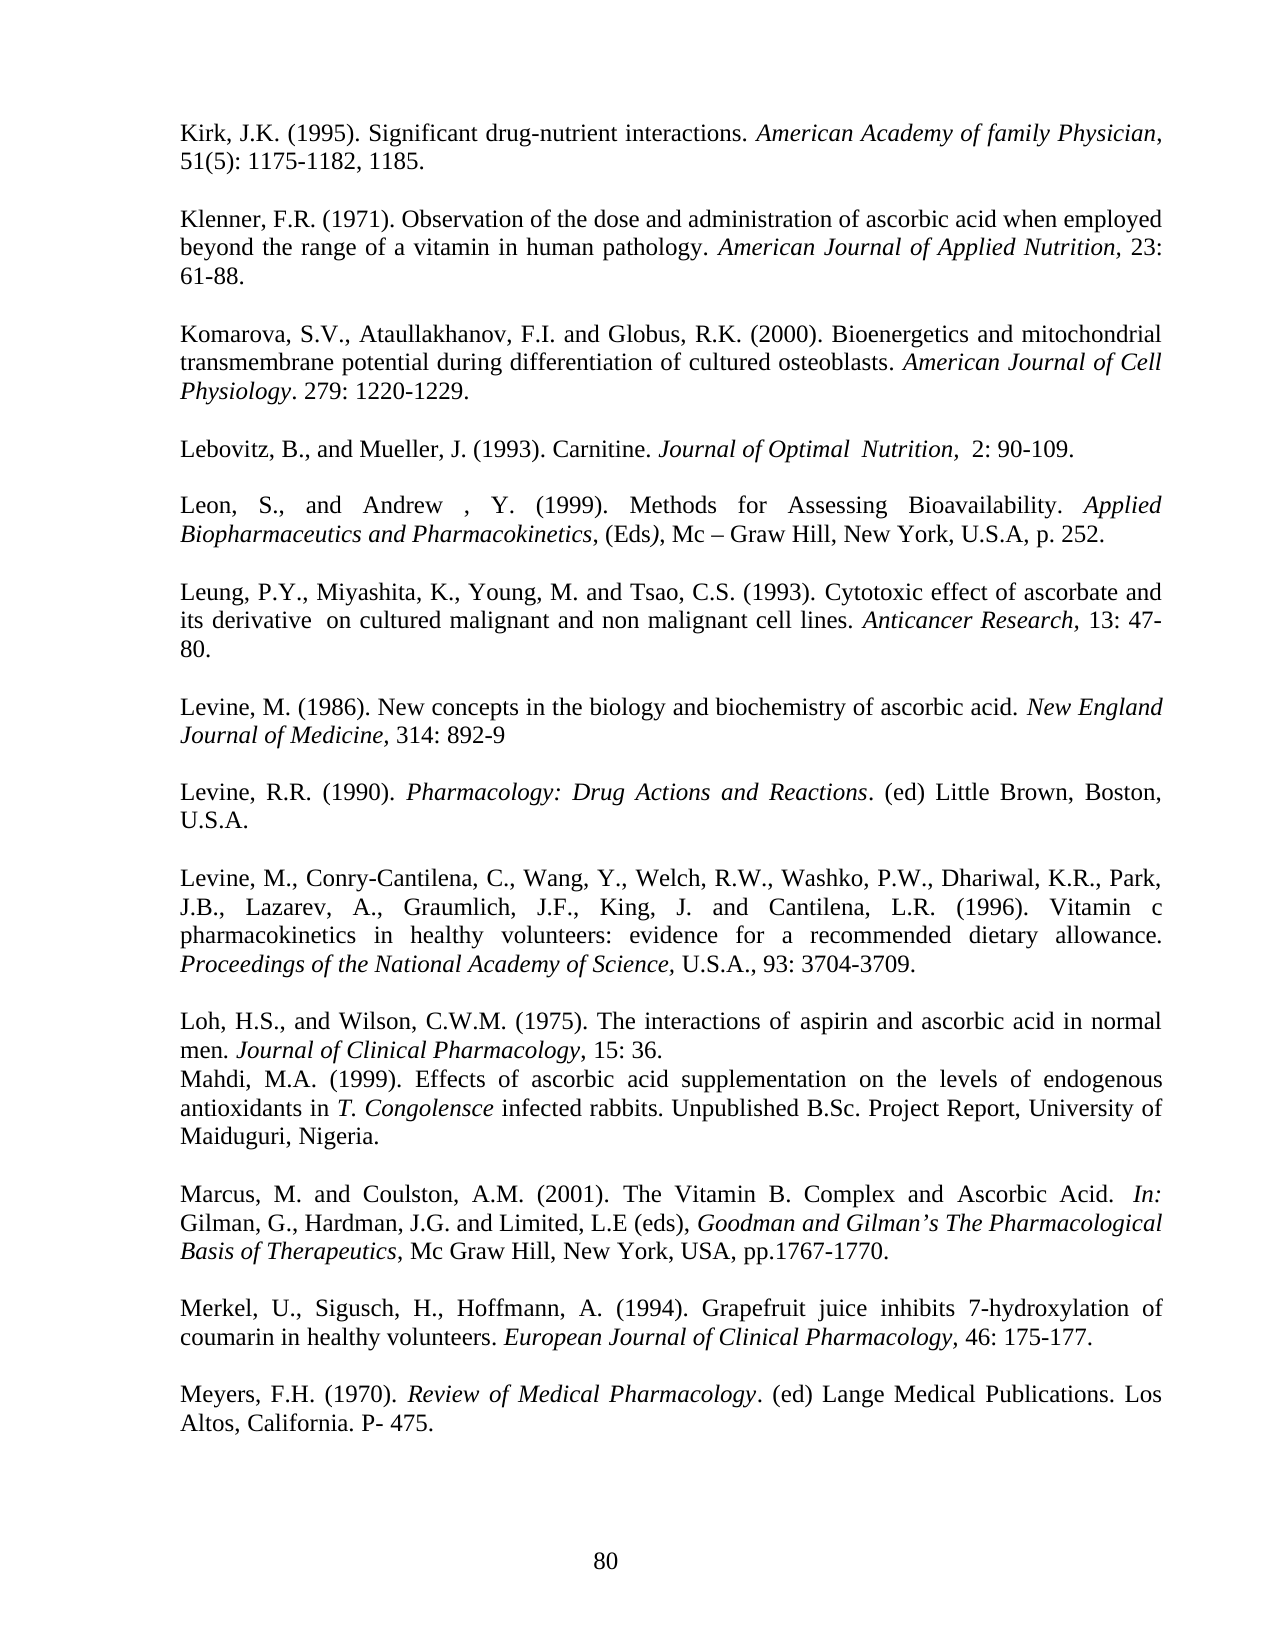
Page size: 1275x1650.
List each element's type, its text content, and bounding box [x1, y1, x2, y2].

text Leon, S., and Andrew , Y. (1999). Methods for Assessing Bioavailability. Applied Biopharmaceutics and Pharmacokinetics, (Eds), Mc – Graw Hill, New York, U.S.A, p. 252. [180, 491, 1162, 548]
text Meyers, F.H. (1970). Review of Medical Pharmacology. (ed) Lange Medical Publications. Los Altos, California. P- 475. [180, 1379, 1163, 1437]
text Merkel, U., Sigusch, H., Hoffmann, A. (1994). Grapefruit juice inhibits 7-hydroxylation of coumarin in healthy volunteers. European Journal of Clinical Pharmacology, 46: 175-177. [180, 1294, 1163, 1351]
text Kirk, J.K. (1995). Significant drug-nutrient interactions. American Academy of family Physician, 51(5): 1175-1182, 1185. [180, 118, 1162, 175]
text Levine, M., Conry-Cantilena, C., Wang, Y., Welch, R.W., Washko, P.W., Dhariwal, K.R., Park, J.B., Lazarev, A., Graumlich, J.F., King, J. and Cantilena, L.R. (1996). Vitamin c pharmacokinetics in healthy volunteers: evidence for a recommended dietary allowance. Proceedings of the National Academy of Science, U.S.A., 93: 3704-3709. [180, 863, 1163, 978]
text Klenner, F.R. (1971). Observation of the dose and administration of ascorbic acid when employed beyond the range of a vitamin in human pathology. American Journal of Applied Nutrition, 23: 61-88. [180, 204, 1163, 290]
text Loh, H.S., and Wilson, C.W.M. (1975). The interactions of aspirin and ascorbic acid in normal men. Journal of Clinical Pharmacology, 15: 36. [180, 1007, 1162, 1064]
text Leung, P.Y., Miyashita, K., Young, M. and Tsao, C.S. (1993). Cytotoxic effect of ascorbate and its derivative on cultured malignant and non malignant cell lines. Anticancer Research, 13: 47- 80. [180, 577, 1162, 663]
text Levine, M. (1986). New concepts in the biology and biochemistry of ascorbic acid. New England Journal of Medicine, 314: 892-9 [180, 692, 1163, 749]
text Lebovitz, B., and Mueller, J. (1993). Carnitine. Journal of Optimal Nutrition, 2: 90-109. [180, 434, 1242, 462]
text Komarova, S.V., Ataullakhanov, F.I. and Globus, R.K. (2000). Bioenergetics and mitochondrial transmembrane potential during differentiation of cultured osteoblasts. American Journal of Cell Physiology. 279: 1220-1229. [180, 319, 1162, 405]
text Marcus, M. and Coulston, A.M. (2001). The Vitamin B. Complex and Ascorbic Acid. In: Gilman, G., Hardman, J.G. and Limited, L.E (eds), Goodman and Gilman’s The Pharmacological Basis of Therapeutics, Mc Graw Hill, New York, USA, pp.1767-1770. [180, 1179, 1162, 1265]
text Levine, R.R. (1990). Pharmacology: Drug Actions and Reactions. (ed) Little Brown, Boston, U.S.A. [180, 778, 1162, 834]
text Mahdi, M.A. (1999). Effects of ascorbic acid supplementation on the levels of endogenous antioxidants in T. Congolensce infected rabbits. Unpublished B.Sc. Project Report, University of Maiduguri, Nigeria. [180, 1064, 1163, 1150]
